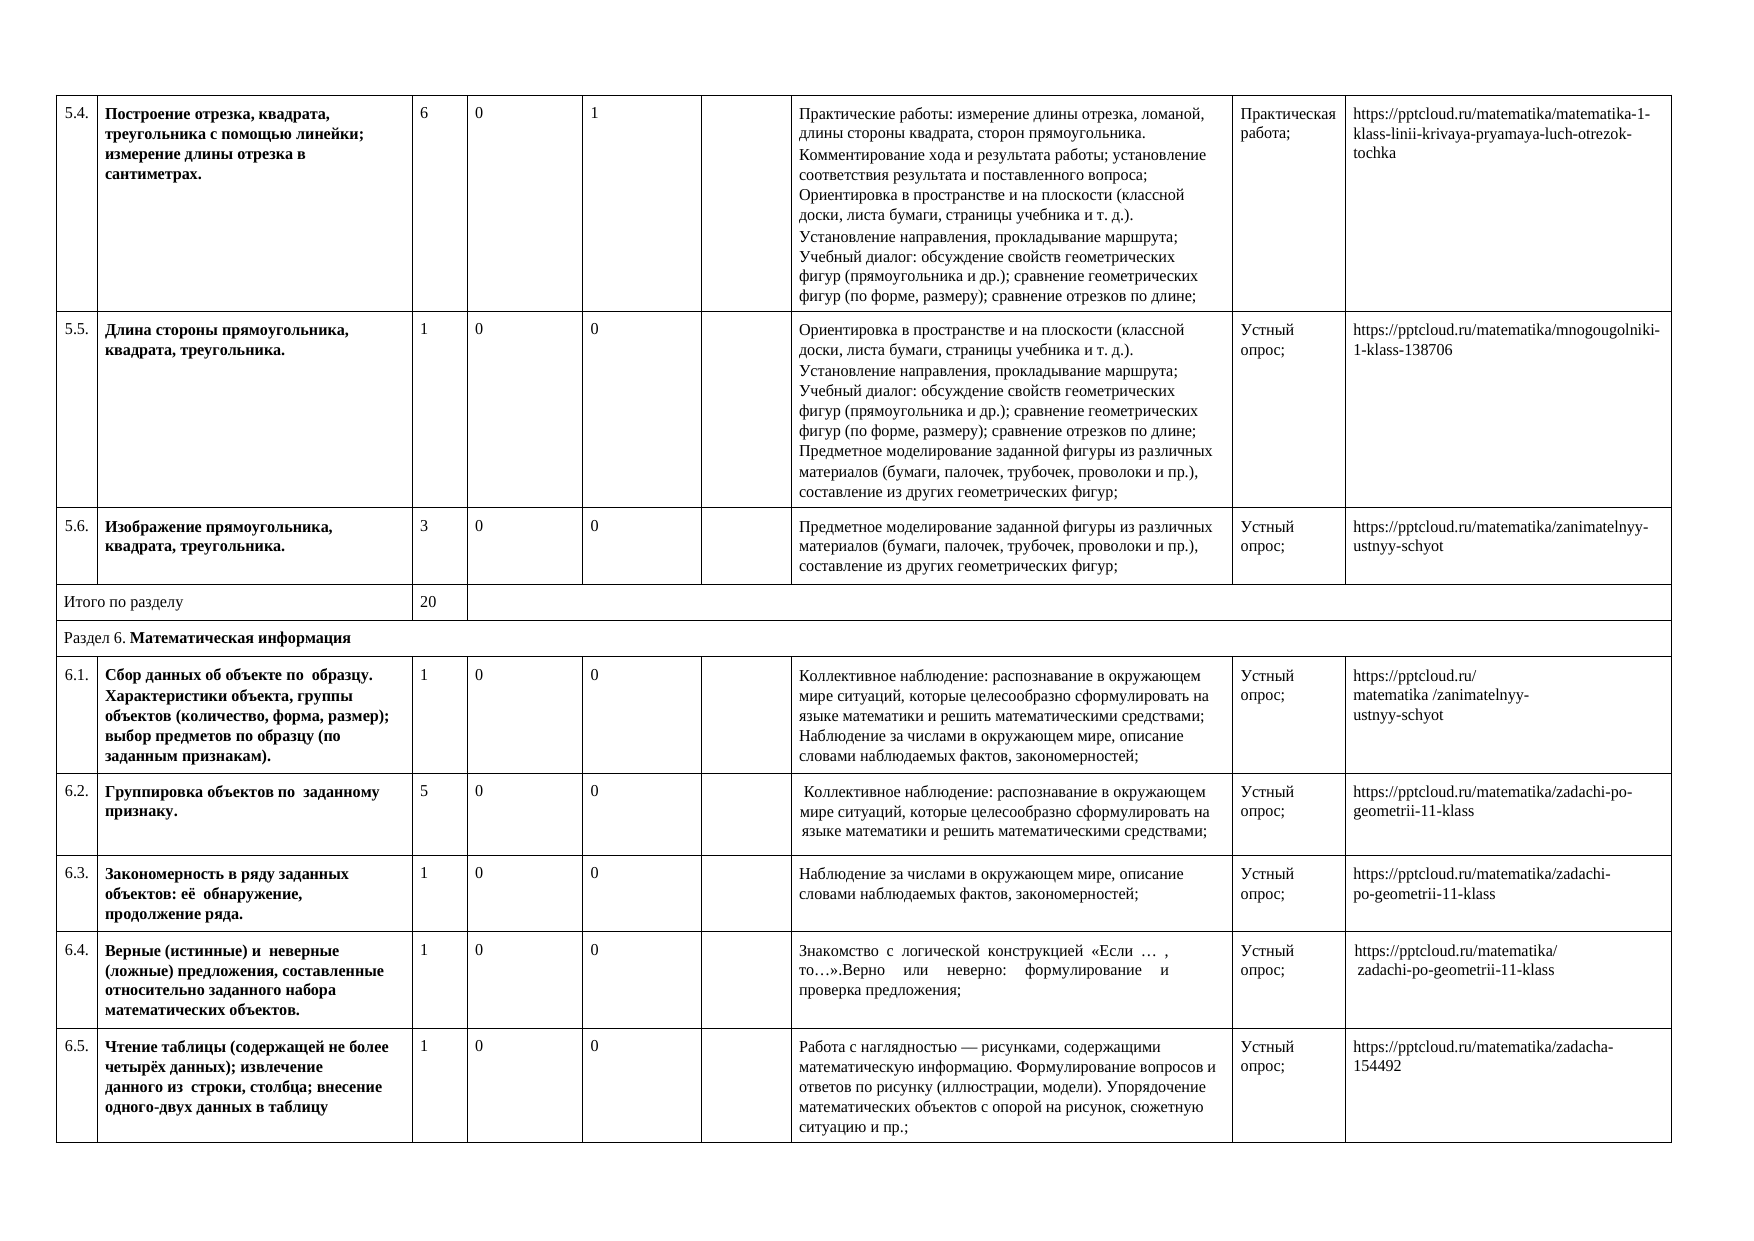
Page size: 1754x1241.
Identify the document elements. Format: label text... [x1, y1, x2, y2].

table_header Практические работы: измерение длины отрезка, ломаной, длины стороны квадрата, сторон прямоугольника. Комментирование хода и результата работы; установление соответствия результата и поставленного вопроса; Ориентировка в пространстве и на плоскости (классной доски, листа бумаги, страницы учебника и т. д.). Установление направления, прокладывание маршрута; Учебный диалог: обсуждение свойств геометрических фигур (прямоугольника и др.); сравнение геометрических фигур (по форме, размеру); сравнение отрезков по длине; [792, 96, 1232, 311]
table_cell https://pptcloud.ru/matematika/mnogougolniki-1-klass-138706 [1346, 312, 1671, 507]
table_cell Знакомство с логической конструкцией «Если … , то…».Верно или неверно: формулирование и проверка предложения; [792, 932, 1232, 1028]
table_cell Длина стороны прямоугольника, квадрата, треугольника. [98, 312, 412, 507]
table_cell 0 [468, 856, 582, 931]
table_cell 5.5. [57, 312, 97, 507]
table_cell 0 [468, 657, 582, 772]
table_cell [702, 932, 791, 1028]
table_cell [702, 856, 791, 931]
table_header 6 [413, 96, 467, 311]
table_cell 0 [583, 312, 701, 507]
table_cell 0 [468, 774, 582, 855]
table_cell 0 [468, 312, 582, 507]
table_cell Устный опрос; [1233, 856, 1345, 931]
table_cell https://pptcloud.ru/matematika/zadachi-po-geometrii-11-klass [1346, 774, 1671, 855]
table_cell https://pptcloud.ru/matematika/zadachi-po-geometrii-11-klass [1346, 856, 1671, 931]
table_cell Коллективное наблюдение: распознавание в окружающем мире ситуаций, которые целесообразно сформулировать на языке математики и решить математическими средствами; Наблюдение за числами в окружающем мире, описание словами наблюдаемых фактов, закономерностей; [792, 657, 1232, 772]
table_cell Устный опрос; [1233, 932, 1345, 1028]
table_cell [702, 1029, 791, 1142]
table_cell Устный опрос; [1233, 312, 1345, 507]
table_cell 0 [468, 508, 582, 583]
table_cell 0 [583, 657, 701, 772]
table_cell Предметное моделирование заданной фигуры из различных материалов (бумаги, палочек, трубочек, проволоки и пр.), составление из других геометрических фигур; [792, 508, 1232, 583]
table_cell https://pptcloud.ru/matematika/zadacha-154492 [1346, 1029, 1671, 1142]
table_cell 1 [413, 657, 467, 772]
table_cell [702, 508, 791, 583]
table_cell 0 [468, 1029, 582, 1142]
table_cell 1 [413, 312, 467, 507]
table_cell Устный опрос; [1233, 1029, 1345, 1142]
table_cell 0 [583, 932, 701, 1028]
table_header 5.4. [57, 96, 97, 311]
table_header 0 [468, 96, 582, 311]
table_header Практическая работа; [1233, 96, 1345, 311]
table_cell Итого по разделу [57, 585, 412, 620]
table_cell Устный опрос; [1233, 657, 1345, 772]
table_cell Коллективное наблюдение: распознавание в окружающем мире ситуаций, которые целесообразно сформулировать на языке математики и решить математическими средствами; [792, 774, 1232, 855]
table_header Построение отрезка, квадрата, треугольника с помощью линейки; измерение длины отрезка в сантиметрах. [98, 96, 412, 311]
table_cell 1 [413, 856, 467, 931]
table_cell 0 [583, 508, 701, 583]
table_cell 5 [413, 774, 467, 855]
table_cell [702, 312, 791, 507]
table_cell [702, 774, 791, 855]
table_cell 0 [583, 1029, 701, 1142]
table_cell 1 [413, 932, 467, 1028]
table_cell Чтение таблицы (содержащей не более четырёх данных); извлечение данного из строки, столбца; внесение одного-двух данных в таблицу [98, 1029, 412, 1142]
table_header https://pptcloud.ru/matematika/matematika-1-klass-linii-krivaya-pryamaya-luch-otrezok-tochka [1346, 96, 1671, 311]
table_cell 5.6. [57, 508, 97, 583]
table_cell 6.2. [57, 774, 97, 855]
table_cell 20 [413, 585, 467, 620]
table_cell Ориентировка в пространстве и на плоскости (классной доски, листа бумаги, страницы учебника и т. д.). Установление направления, прокладывание маршрута; Учебный диалог: обсуждение свойств геометрических фигур (прямоугольника и др.); сравнение геометрических фигур (по форме, размеру); сравнение отрезков по длине; Предметное моделирование заданной фигуры из различных материалов (бумаги, палочек, трубочек, проволоки и пр.), составление из других геометрических фигур; [792, 312, 1232, 507]
table_cell Изображение прямоугольника, квадрата, треугольника. [98, 508, 412, 583]
table_cell Верные (истинные) и неверные (ложные) предложения, составленные относительно заданного набора математических объектов. [98, 932, 412, 1028]
table_cell 6.3. [57, 856, 97, 931]
table_cell [702, 657, 791, 772]
table_cell https://pptcloud.ru/matematika/zanimatelnyy-ustnyy-schyot [1346, 508, 1671, 583]
table_cell 6.5. [57, 1029, 97, 1142]
table_cell 6.4. [57, 932, 97, 1028]
table_cell 0 [583, 856, 701, 931]
table_cell 0 [583, 774, 701, 855]
table_cell Группировка объектов по заданному признаку. [98, 774, 412, 855]
table_cell Устный опрос; [1233, 508, 1345, 583]
table_header 1 [583, 96, 701, 311]
table_cell 1 [413, 1029, 467, 1142]
table_cell 6.1. [57, 657, 97, 772]
table_cell https://pptcloud.ru/matematika /zanimatelnyy-ustnyy-schyot [1346, 657, 1671, 772]
table_cell Сбор данных об объекте по образцу. Характеристики объекта, группы объектов (количество, форма, размер); выбор предметов по образцу (по заданным признакам). [98, 657, 412, 772]
table_cell [468, 585, 1671, 620]
table_cell https://pptcloud.ru/matematika/ zadachi-po-geometrii-11-klass [1346, 932, 1671, 1028]
table_cell Закономерность в ряду заданных объектов: её обнаружение, продолжение ряда. [98, 856, 412, 931]
table_cell Наблюдение за числами в окружающем мире, описание словами наблюдаемых фактов, закономерностей; [792, 856, 1232, 931]
table_cell Раздел 6. Математическая информация [57, 621, 1671, 656]
table_cell Устный опрос; [1233, 774, 1345, 855]
table_cell 0 [468, 932, 582, 1028]
table_header [702, 96, 791, 311]
table_cell 3 [413, 508, 467, 583]
